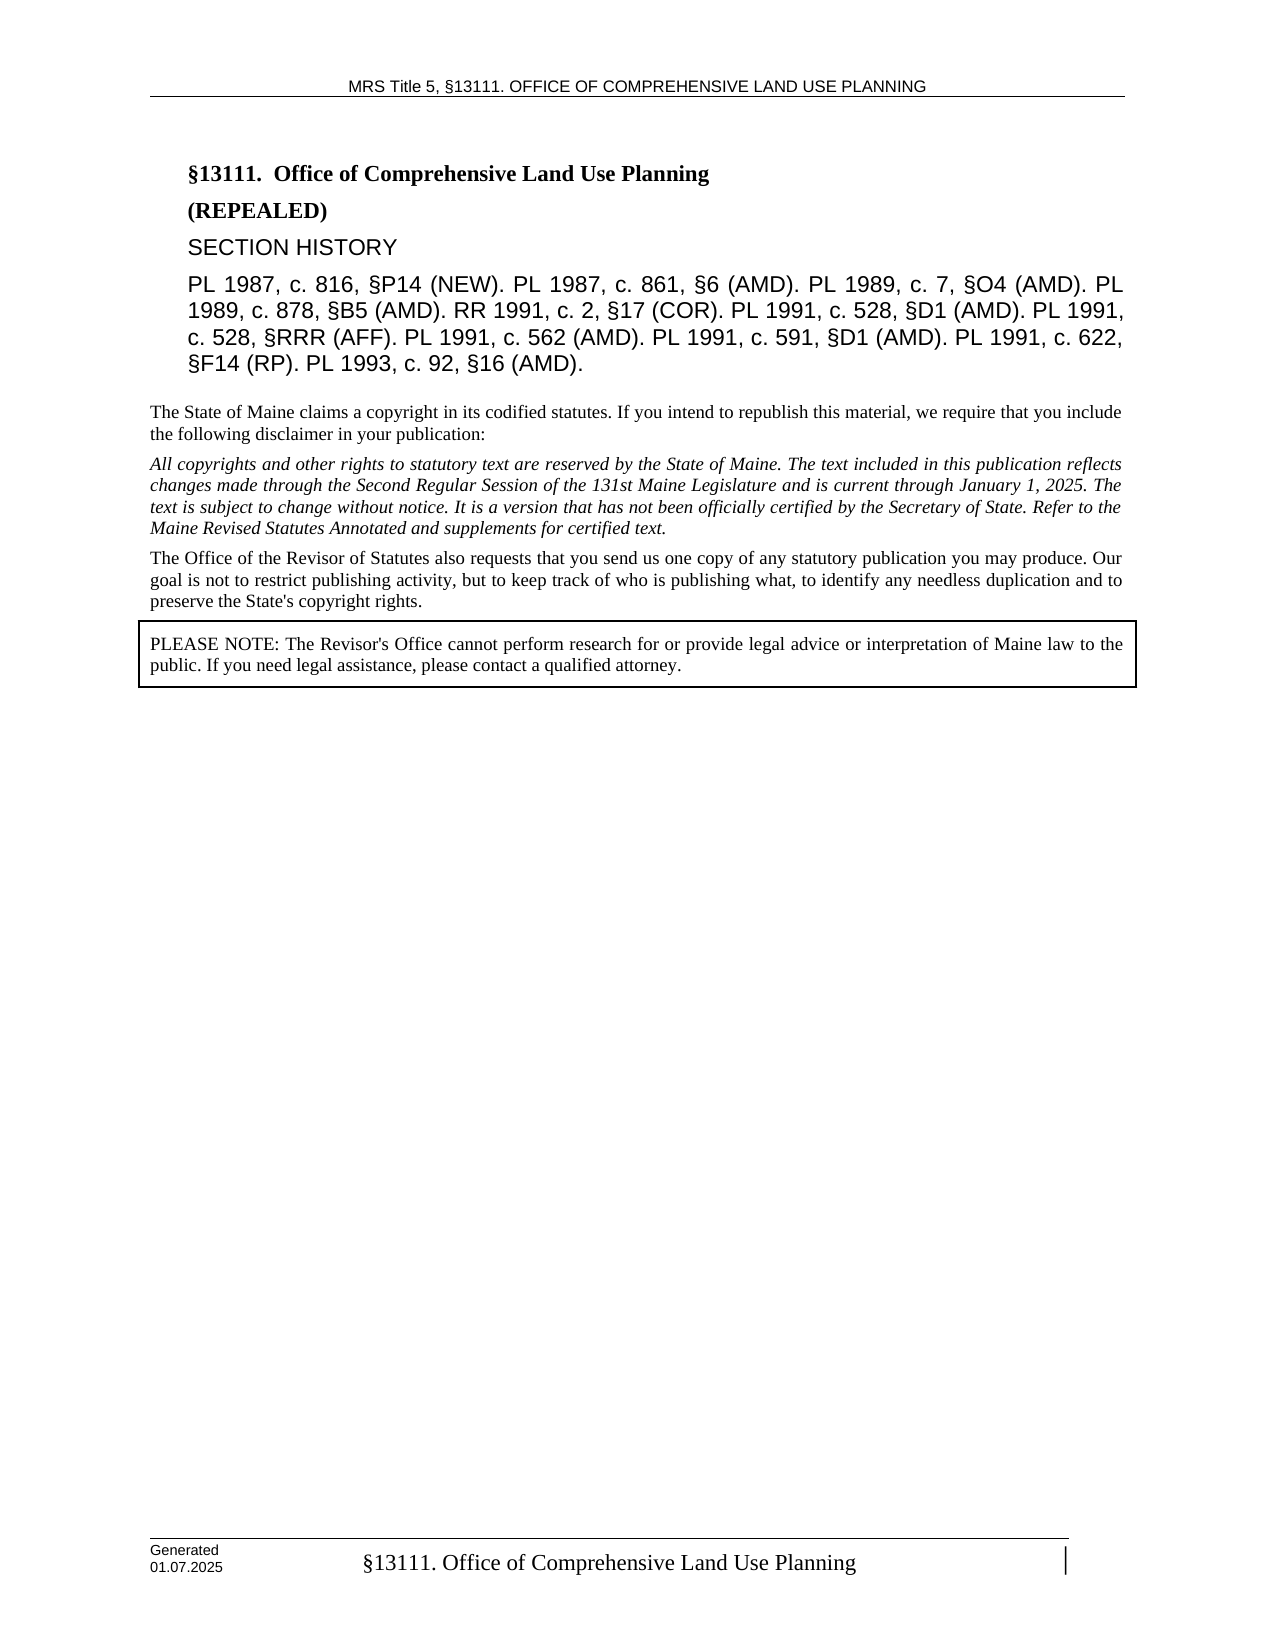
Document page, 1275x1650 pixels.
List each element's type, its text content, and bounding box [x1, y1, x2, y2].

text (REPEALED) [187, 197, 1125, 223]
text The Office of the Revisor of Statutes also requests that you send us one copy of any statutory publication you may produce. Our goal is not to restrict publishing activity, but to keep track of who is publishing what, to identify any needless duplication and to preserve the State's copyright rights. [150, 547, 1125, 612]
text PLEASE NOTE: The Revisor's Office cannot perform research for or provide legal advice or interpretation of Maine law to the public. If you need legal assistance, please contact a qualified attorney. [140, 622, 1135, 686]
text All copyrights and other rights to statutory text are reserved by the State of Maine. The text included in this publication reflects changes made through the Second Regular Session of the 131st Maine Legislature and is current through January 1, 2025 . The text is subject to change without notice. It is a version that has not been officially certified by the Secretary of State. Refer to the Maine Revised Statutes Annotated and supplements for certified text. [150, 453, 1125, 539]
text The State of Maine claims a copyright in its codified statutes. If you intend to republish this material, we require that you include the following disclaimer in your publication: [150, 401, 1125, 444]
text §13111. Office of Comprehensive Land Use Planning [187, 160, 1125, 187]
text SECTION HISTORY [187, 234, 1125, 260]
text PL 1987, c. 816, §P14 (NEW). PL 1987, c. 861, §6 (AMD). PL 1989, c. 7, §O4 (AMD). PL 1989, c. 878, §B5 (AMD). RR 1991, c. 2, §17 (COR). PL 1991, c. 528, §D1 (AMD). PL 1991, c. 528, §RRR (AFF). PL 1991, c. 562 (AMD). PL 1991, c. 591, §D1 (AMD). PL 1991, c. 622, §F14 (RP). PL 1993, c. 92, §16 (AMD). [187, 271, 1125, 376]
